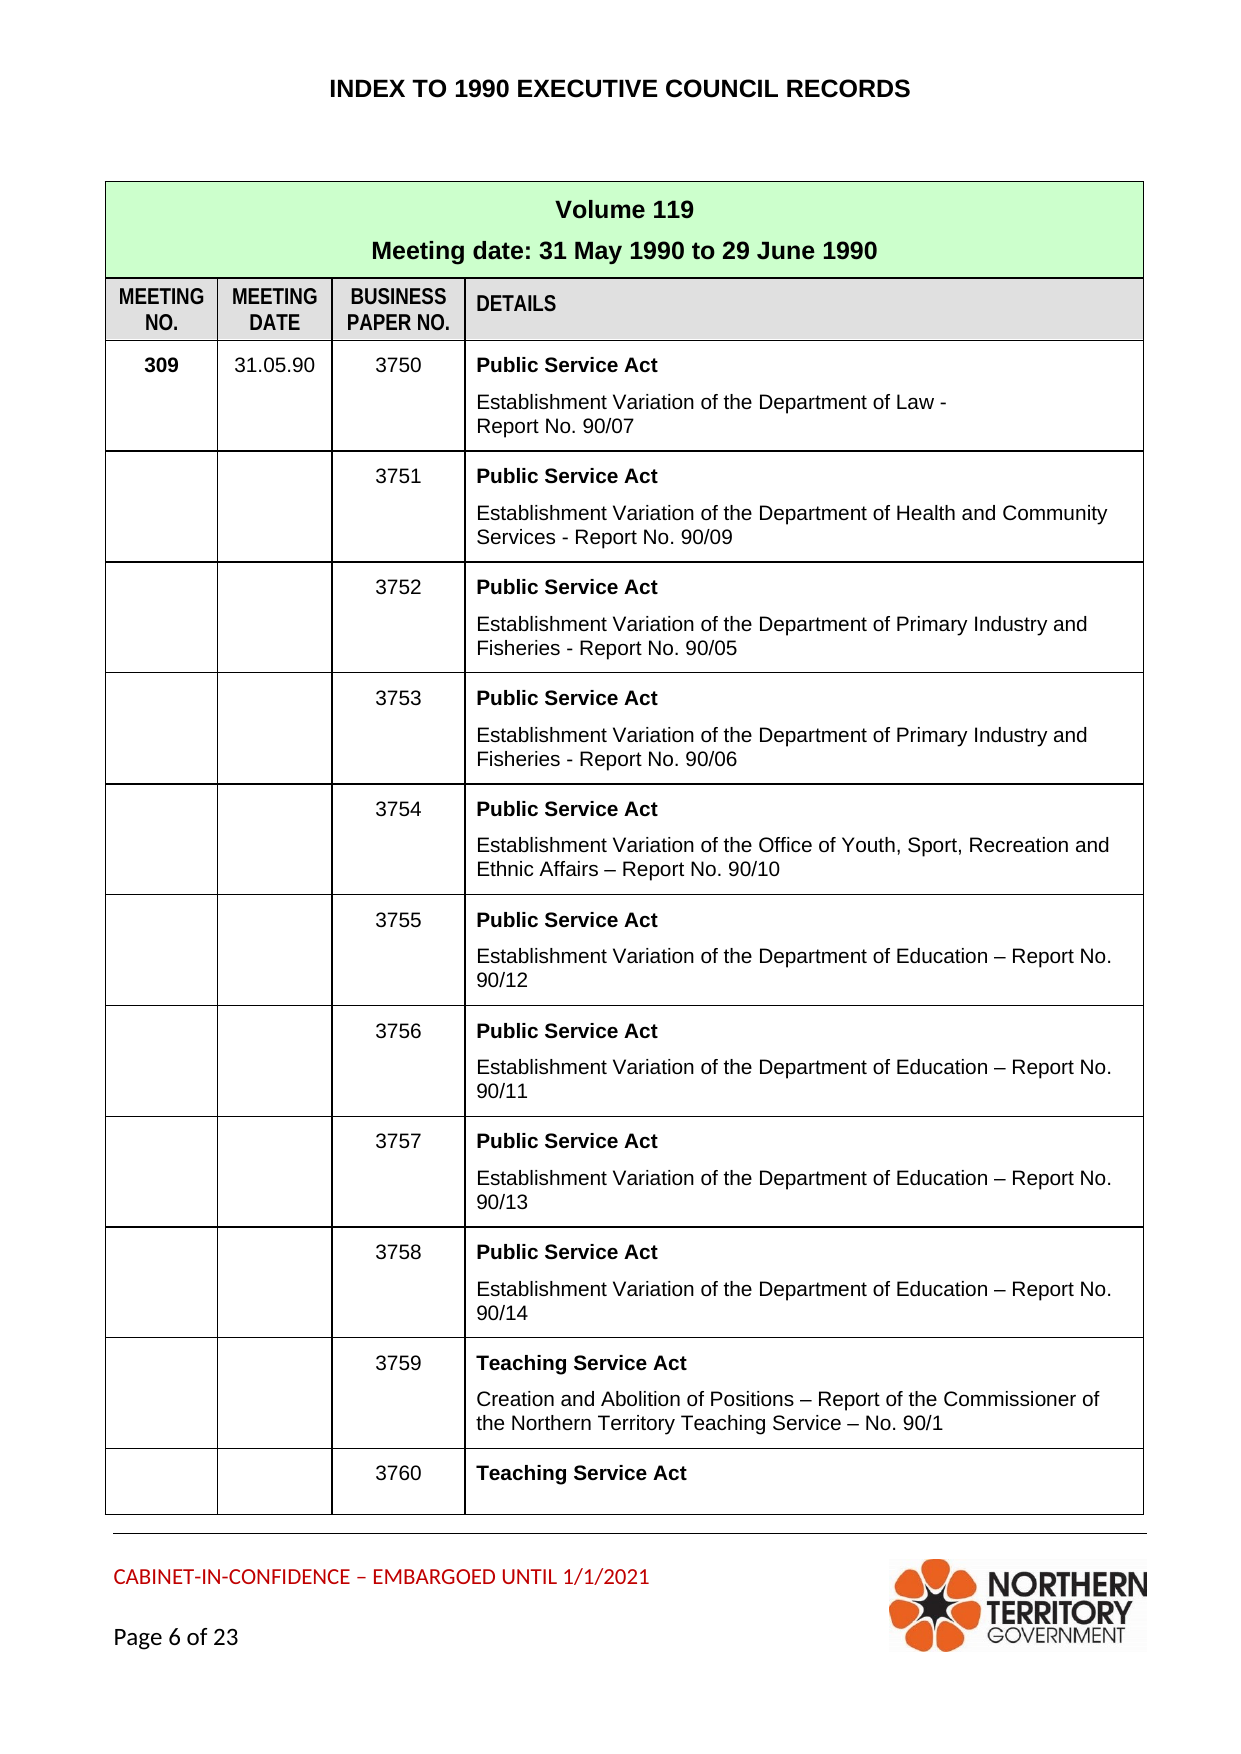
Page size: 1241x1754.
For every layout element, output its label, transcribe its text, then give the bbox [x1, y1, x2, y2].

table_cell Teaching Service Act Creation and Abolition of Positions – Report of the Commissioner of the Northern Territory Teaching Service – No. 90/2 [466, 1449, 1143, 1514]
table_cell [106, 1117, 217, 1226]
table_cell [218, 673, 331, 783]
table_cell 3758 [333, 1228, 464, 1337]
table_cell [106, 673, 217, 783]
table_cell Teaching Service Act Creation and Abolition of Positions – Report of the Commissioner of the Northern Territory Teaching Service – No. 90/1 [466, 1338, 1143, 1447]
table_cell [218, 1117, 331, 1226]
table_cell [106, 1338, 217, 1447]
table_cell 3760 [333, 1449, 464, 1514]
table_cell [106, 785, 217, 894]
table_cell [218, 1338, 331, 1447]
table_cell [106, 895, 217, 1005]
table_cell [106, 563, 217, 672]
table_cell [106, 1449, 217, 1514]
table_cell 3756 [333, 1006, 464, 1116]
table_cell BUSINESS PAPER NO. [333, 279, 464, 339]
table_cell [218, 895, 331, 1005]
table_cell [106, 452, 217, 561]
table_cell 309 [106, 341, 217, 450]
table_cell 3750 [333, 341, 464, 450]
table_cell [106, 1228, 217, 1337]
table_header Volume 119 Meeting date: 31 May 1990 to 29 June 1990 [106, 182, 1143, 277]
table_cell DETAILS [466, 279, 1143, 339]
table_cell Public Service Act Establishment Variation of the Department of Education – Report No. 90/13 [466, 1117, 1143, 1226]
table_cell [218, 1006, 331, 1116]
table_cell 3752 [333, 563, 464, 672]
table_cell MEETING NO. [106, 279, 217, 339]
table_cell [218, 1228, 331, 1337]
table_cell Public Service Act Establishment Variation of the Department of Health and Community Services - Report No. 90/09 [466, 452, 1143, 561]
table_cell 3755 [333, 895, 464, 1005]
table_cell [218, 452, 331, 561]
table_cell 3757 [333, 1117, 464, 1226]
table_cell Public Service Act Establishment Variation of the Department of Law - Report No. 90/07 [466, 341, 1143, 450]
table_cell Public Service Act Establishment Variation of the Department of Education – Report No. 90/11 [466, 1006, 1143, 1116]
table_cell [218, 785, 331, 894]
table_cell 3751 [333, 452, 464, 561]
table_cell [218, 1449, 331, 1514]
table_cell 3759 [333, 1338, 464, 1447]
table_cell Public Service Act Establishment Variation of the Department of Education – Report No. 90/14 [466, 1228, 1143, 1337]
table_cell Public Service Act Establishment Variation of the Office of Youth, Sport, Recreation and Ethnic Affairs – Report No. 90/10 [466, 785, 1143, 894]
table_cell [218, 563, 331, 672]
table_cell MEETING DATE [218, 279, 331, 339]
table_cell Public Service Act Establishment Variation of the Department of Primary Industry and Fisheries - Report No. 90/05 [466, 563, 1143, 672]
picture [889, 1559, 1147, 1652]
table_cell Public Service Act Establishment Variation of the Department of Education – Report No. 90/12 [466, 895, 1143, 1005]
table_cell [106, 1006, 217, 1116]
table_cell 3754 [333, 785, 464, 894]
table_cell 3753 [333, 673, 464, 783]
table_cell Public Service Act Establishment Variation of the Department of Primary Industry and Fisheries - Report No. 90/06 [466, 673, 1143, 783]
table_cell 31.05.90 [218, 341, 331, 450]
